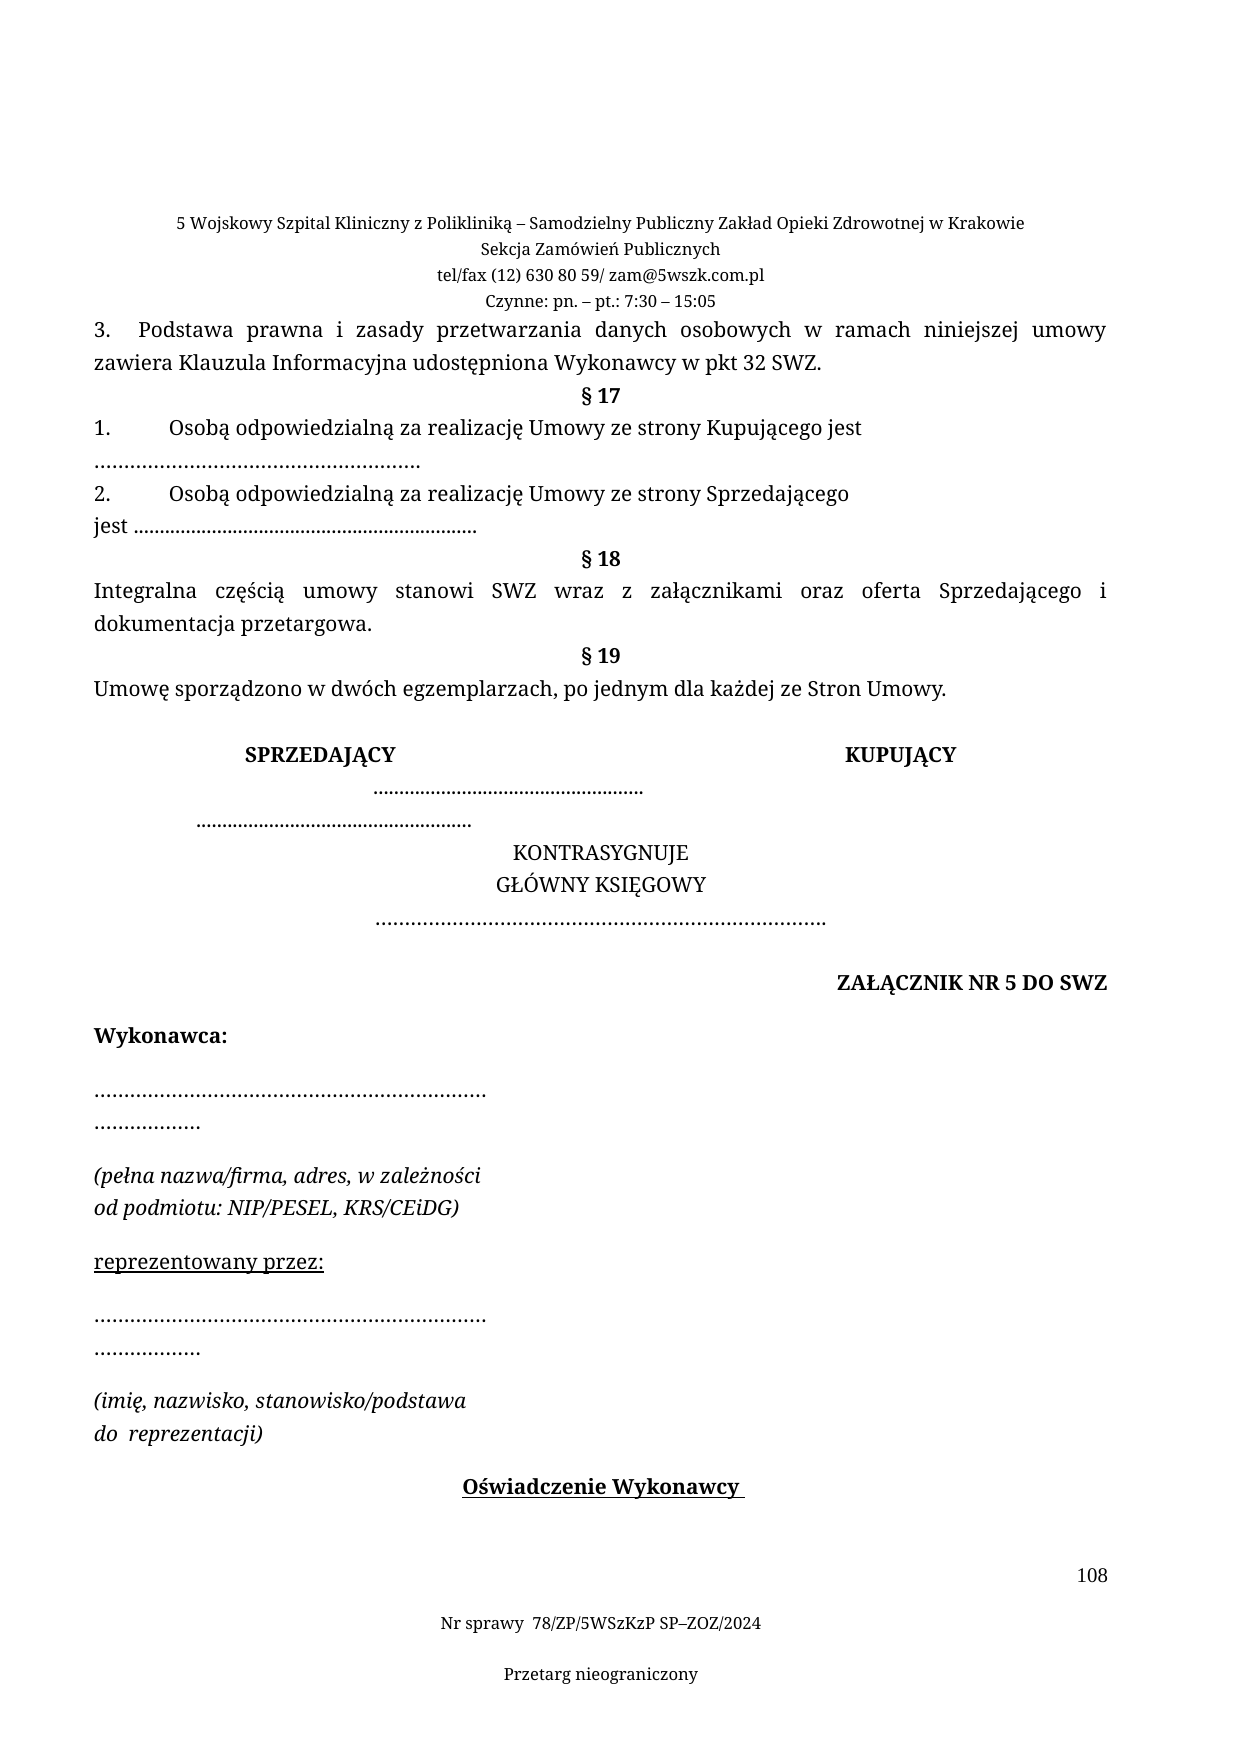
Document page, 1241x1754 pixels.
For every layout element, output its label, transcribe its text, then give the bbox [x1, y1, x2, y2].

text (imię, nazwisko, stanowisko/podstawa do reprezentacji) [94, 1386, 487, 1447]
text Wykonawca: [94, 1021, 1107, 1050]
text Integralna częścią umowy stanowi SWZ wraz z załącznikami oraz oferta Sprzedającego i dokumentacja przetargowa. [94, 576, 1107, 637]
text SPRZEDAJĄCY KUPUJĄCY [94, 740, 1107, 768]
text …………………………………………………………………. [94, 903, 1107, 931]
text § 17 [94, 381, 1107, 409]
text § 18 [94, 544, 1107, 572]
text (pełna nazwa/firma, adres, w zależności od podmiotu: NIP/PESEL, KRS/CEiDG) [94, 1161, 487, 1222]
text § 19 [94, 642, 1107, 670]
text GŁÓWNY KSIĘGOWY [94, 870, 1107, 899]
text ………………………………………………………………………… [94, 1300, 487, 1361]
text KONTRASYGNUJE [94, 838, 1107, 866]
text Umowę sporządzono w dwóch egzemplarzach, po jednym dla każdej ze Stron Umowy. [94, 674, 1107, 703]
text ………………………………………………………………………… [94, 1075, 487, 1136]
text reprezentowany przez: [94, 1247, 1107, 1275]
list Podstawa prawna i zasady przetwarzania danych osobowych w ramach niniejszej umowy zawiera Klauzula Informacyjna udostępniona Wykonawcy w pkt 32 SWZ. [94, 316, 1107, 377]
list Osobą odpowiedzialną za realizację Umowy ze strony Kupującego jest ………………………………………………. [94, 413, 1107, 474]
text ZAŁĄCZNIK NR 5 DO SWZ [94, 968, 1107, 996]
text .................................................... ..................................................... [94, 772, 1107, 833]
text Oświadczenie Wykonawcy [94, 1472, 1107, 1501]
list Osobą odpowiedzialną za realizację Umowy ze strony Sprzedającego jest .................................................................. [94, 479, 1107, 540]
